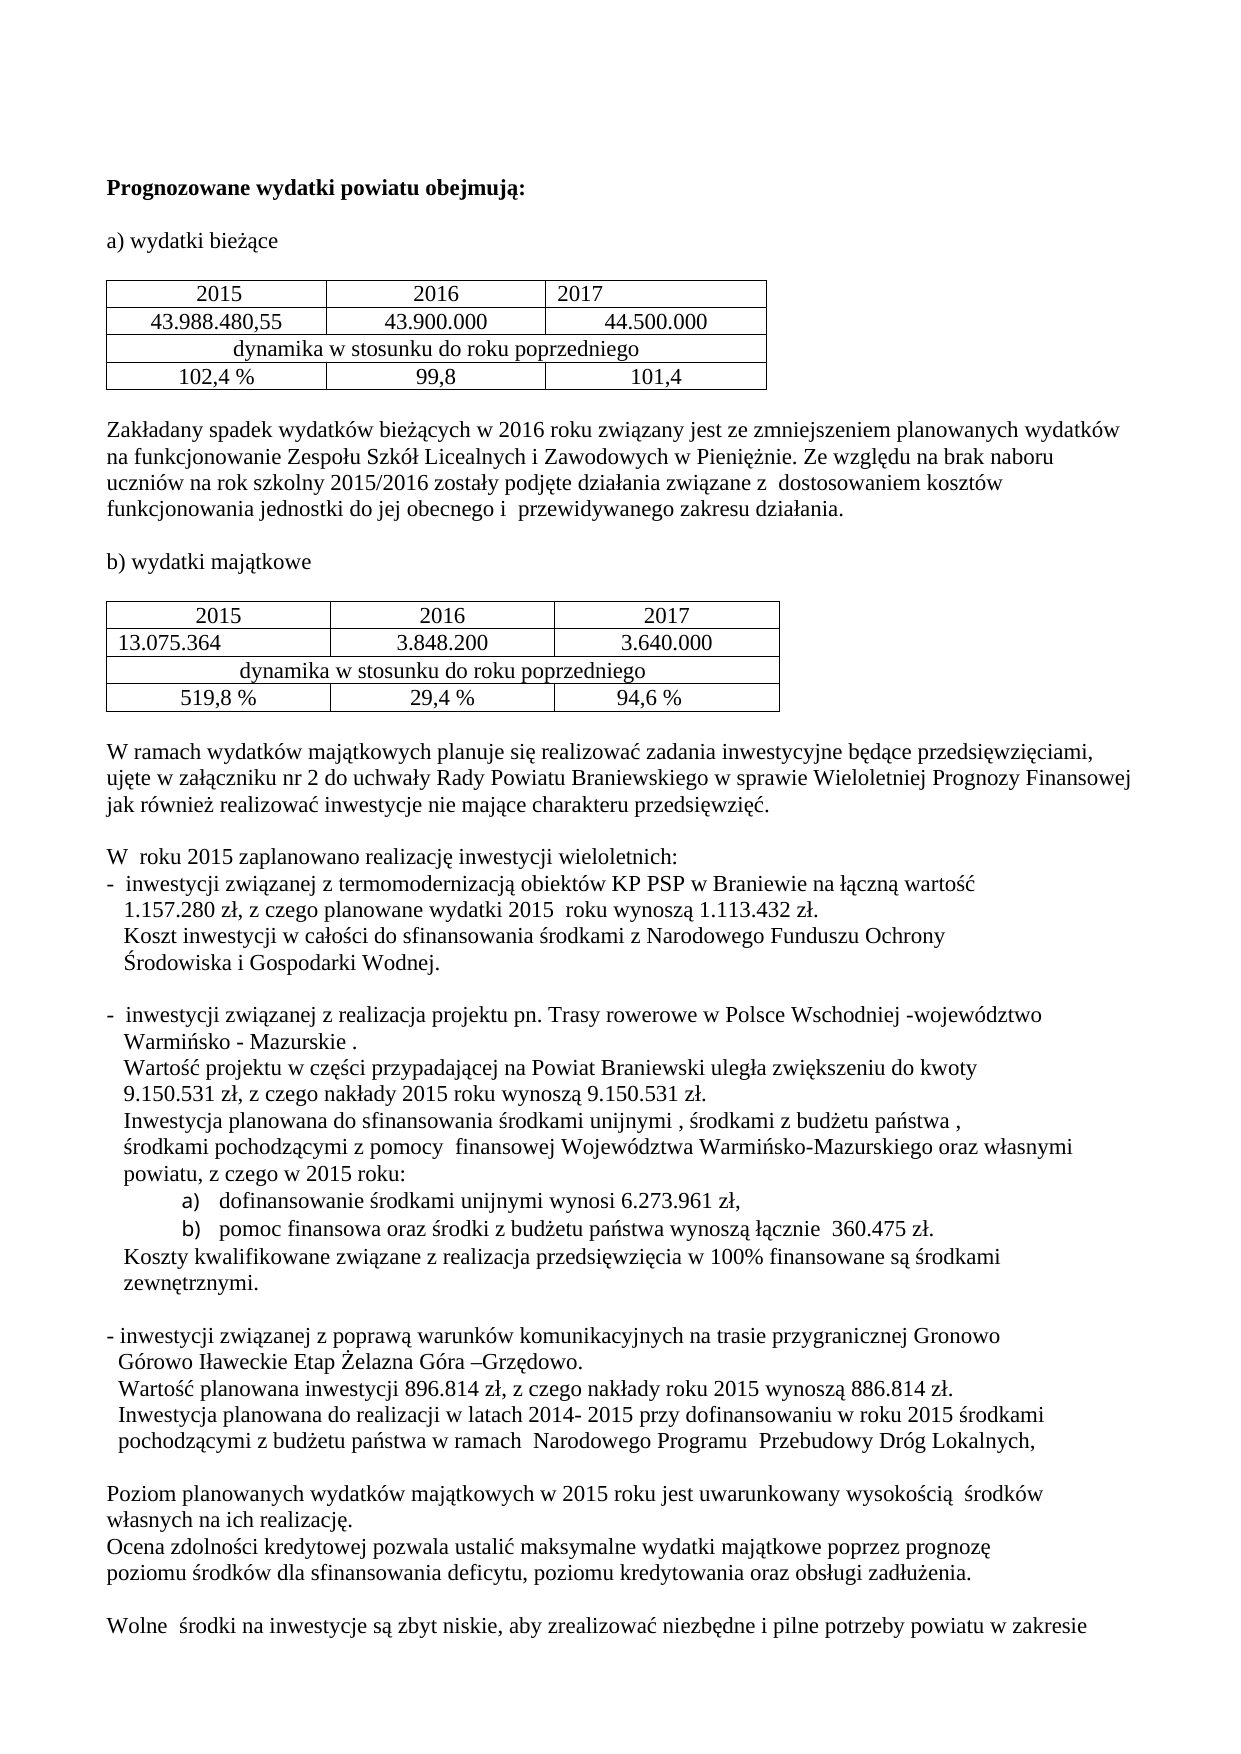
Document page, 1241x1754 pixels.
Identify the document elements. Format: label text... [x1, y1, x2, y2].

text Poziom planowanych wydatków majątkowych w 2015 roku jest uwarunkowany wysokością środków własnych na ich realizację. [106, 1480, 1134, 1533]
table_cell 44.500.000 [546, 308, 766, 334]
text - inwestycji związanej z poprawą warunków komunikacyjnych na trasie przygranicznej Gronowo [106, 1322, 1134, 1348]
list dofinansowanie środkami unijnymi wynosi 6.273.961 zł, [181, 1186, 1134, 1214]
table_cell 3.848.200 [331, 629, 554, 656]
table_cell 101,4 [546, 363, 766, 389]
text Górowo Iławeckie Etap Żelazna Góra –Grzędowo. [106, 1348, 1134, 1374]
table_header 2015 [107, 281, 326, 307]
table_header 2017 [546, 281, 766, 307]
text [106, 1612, 1134, 1638]
table_cell 99,8 [327, 363, 545, 389]
table_cell dynamika w stosunku do roku poprzedniego [107, 657, 779, 683]
table_header 2017 [555, 602, 779, 628]
text W ramach wydatków majątkowych planuje się realizować zadania inwestycyjne będące przedsięwzięciami, ujęte w załączniku nr 2 do uchwały Rady Powiatu Braniewskiego w sprawie Wieloletniej Prognozy Finansowej jak również realizować inwestycje nie mające charakteru przedsięwzięć. [106, 738, 1134, 817]
text środkami pochodzącymi z pomocy finansowej Województwa Warmińsko-Mazurskiego oraz własnymi [106, 1133, 1134, 1159]
text poziomu środków dla sfinansowania deficytu, poziomu kredytowania oraz obsługi zadłużenia. [106, 1559, 1134, 1585]
table_header 2016 [327, 281, 545, 307]
table_cell 3.640.000 [555, 629, 779, 656]
text powiatu, z czego w 2015 roku: [106, 1159, 1134, 1186]
text Inwestycja planowana do sfinansowania środkami unijnymi , środkami z budżetu państwa , [106, 1107, 1134, 1133]
table_cell dynamika w stosunku do roku poprzedniego [107, 335, 766, 362]
table_cell 29,4 % [331, 684, 554, 711]
text Środowiska i Gospodarki Wodnej. [106, 949, 1134, 975]
table_cell 102,4 % [107, 363, 326, 389]
table_cell 519,8 % [107, 684, 330, 711]
text a) wydatki bieżące [106, 227, 1134, 253]
text Wartość planowana inwestycji 896.814 zł, z czego nakłady roku 2015 wynoszą 886.814 zł. [106, 1374, 1134, 1401]
table_cell 94,6 % [555, 684, 779, 711]
text - inwestycji związanej z realizacja projektu pn. Trasy rowerowe w Polsce Wschodniej -województwo [106, 1001, 1134, 1028]
text Koszt inwestycji w całości do sfinansowania środkami z Narodowego Funduszu Ochrony [106, 922, 1134, 949]
table_cell 43.900.000 [327, 308, 545, 334]
text Wartość projektu w części przypadającej na Powiat Braniewski uległa zwiększeniu do kwoty [106, 1054, 1134, 1081]
table_cell 43.988.480,55 [107, 308, 326, 334]
list pomoc finansowa oraz środki z budżetu państwa wynoszą łącznie 360.475 zł. [181, 1214, 1134, 1243]
text pochodzącymi z budżetu państwa w ramach Narodowego Programu Przebudowy Dróg Lokalnych, [106, 1427, 1134, 1454]
table_header 2015 [107, 602, 330, 628]
text 9.150.531 zł, z czego nakłady 2015 roku wynoszą 9.150.531 zł. [106, 1081, 1134, 1107]
text Koszty kwalifikowane związane z realizacja przedsięwzięcia w 100% finansowane są środkami [106, 1243, 1134, 1269]
text W roku 2015 zaplanowano realizację inwestycji wieloletnich: [106, 843, 1134, 870]
text zewnętrznymi. [106, 1269, 1134, 1296]
text Inwestycja planowana do realizacji w latach 2014- 2015 przy dofinansowaniu w roku 2015 środkami [106, 1401, 1134, 1427]
table_header 2016 [331, 602, 554, 628]
text Prognozowane wydatki powiatu obejmują: [106, 174, 1134, 200]
table_cell 13.075.364 [107, 629, 330, 656]
text Zakładany spadek wydatków bieżących w 2016 roku związany jest ze zmniejszeniem planowanych wydatków na funkcjonowanie Zespołu Szkół Licealnych i Zawodowych w Pieniężnie. Ze względu na brak naboru uczniów na rok szkolny 2015/2016 zostały podjęte działania związane z dostosowaniem kosztów funkcjonowania jednostki do jej obecnego i przewidywanego zakresu działania. [106, 416, 1134, 522]
text - inwestycji związanej z termomodernizacją obiektów KP PSP w Braniewie na łączną wartość [106, 870, 1134, 896]
text Ocena zdolności kredytowej pozwala ustalić maksymalne wydatki majątkowe poprzez prognozę [106, 1533, 1134, 1559]
text b) wydatki majątkowe [106, 548, 1134, 574]
text Warmińsko - Mazurskie . [106, 1028, 1134, 1054]
text 1.157.280 zł, z czego planowane wydatki 2015 roku wynoszą 1.113.432 zł. [106, 896, 1134, 922]
